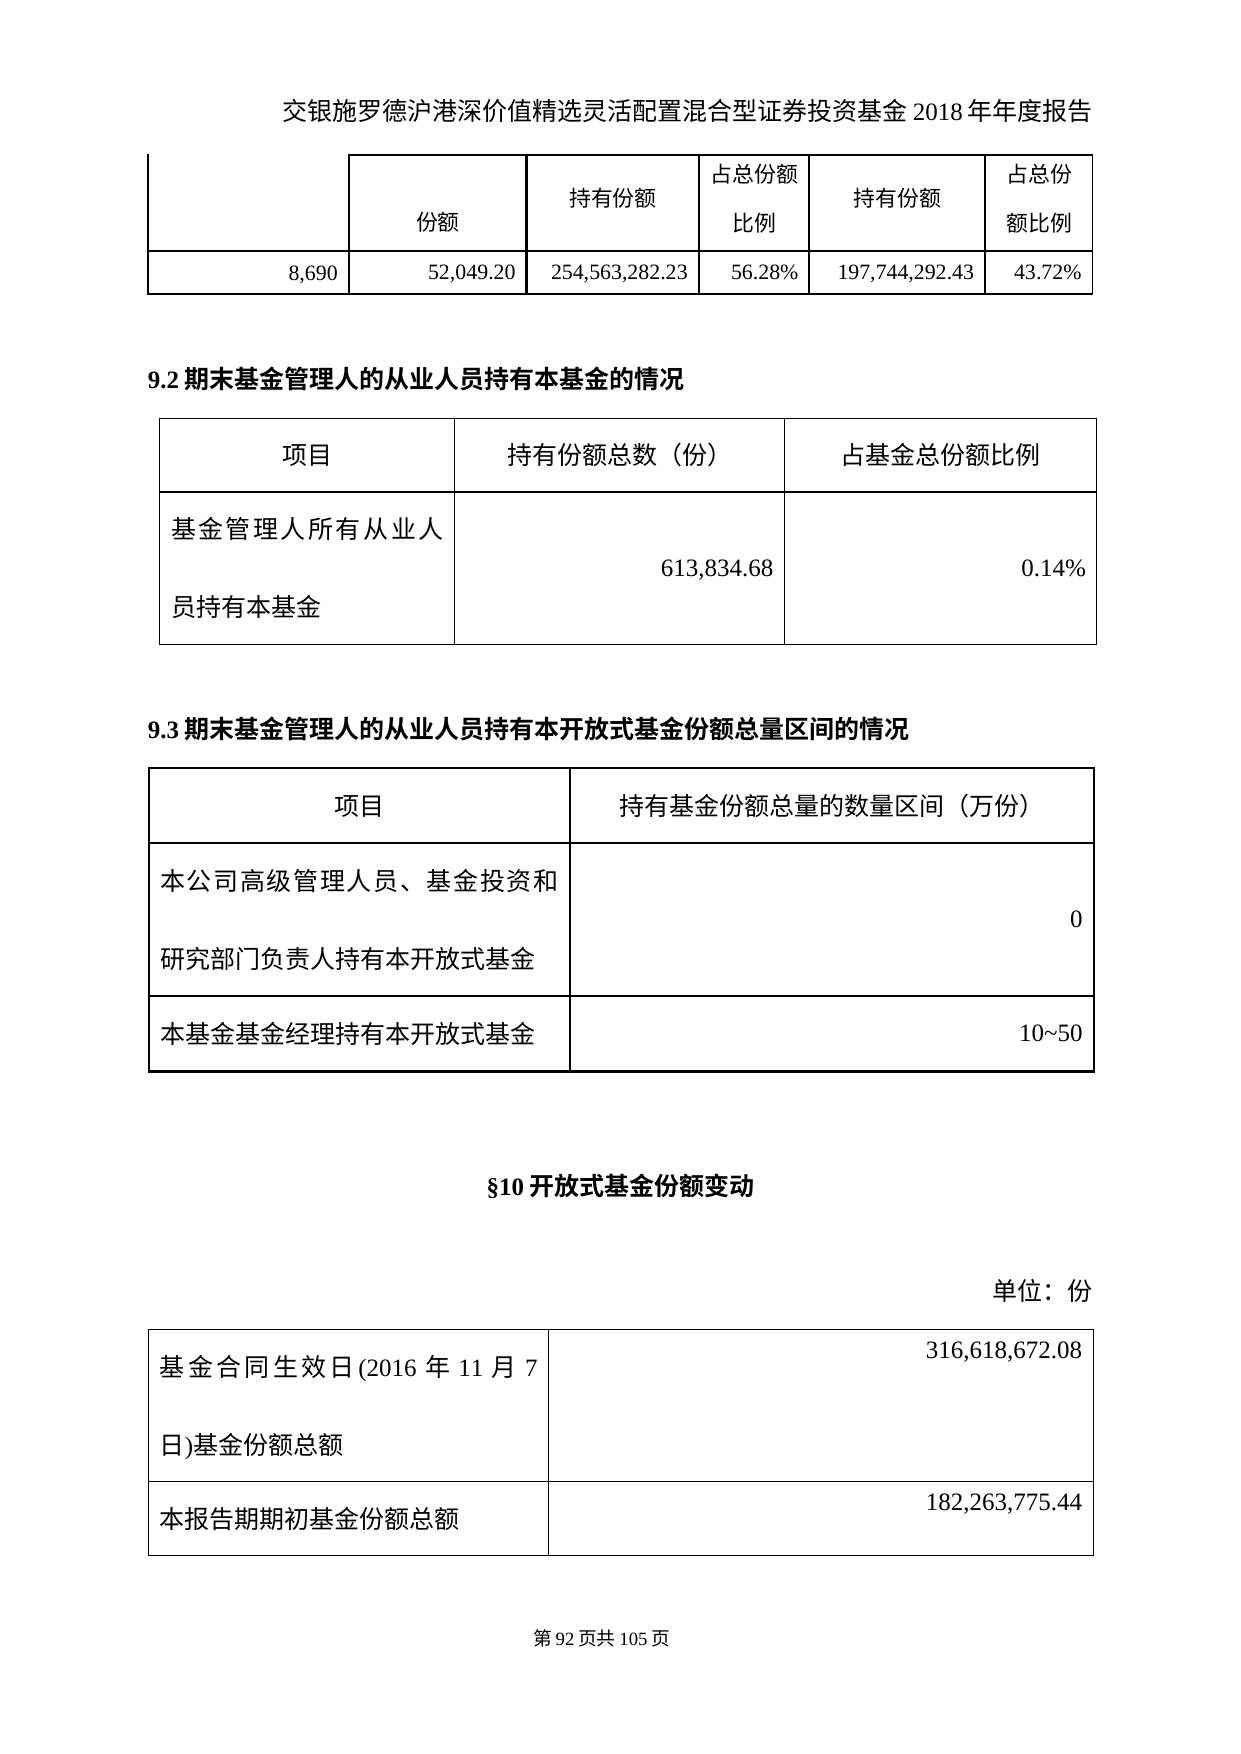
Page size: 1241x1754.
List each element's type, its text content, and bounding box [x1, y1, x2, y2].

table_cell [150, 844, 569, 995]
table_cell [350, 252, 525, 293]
subtitle 9.3期末基金管理人的从业人员持有本开放式基金份额总量区间的情况 [148, 695, 1092, 760]
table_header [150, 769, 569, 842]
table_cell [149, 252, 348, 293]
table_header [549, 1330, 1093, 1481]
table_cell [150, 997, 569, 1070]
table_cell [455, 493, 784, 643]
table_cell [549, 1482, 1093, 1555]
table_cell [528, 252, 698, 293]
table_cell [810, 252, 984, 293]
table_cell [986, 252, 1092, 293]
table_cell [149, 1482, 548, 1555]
text 单位：份 [149, 1257, 1092, 1322]
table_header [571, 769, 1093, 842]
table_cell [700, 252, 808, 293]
subtitle 9.2期末基金管理人的从业人员持有本基金的情况 [148, 345, 1092, 410]
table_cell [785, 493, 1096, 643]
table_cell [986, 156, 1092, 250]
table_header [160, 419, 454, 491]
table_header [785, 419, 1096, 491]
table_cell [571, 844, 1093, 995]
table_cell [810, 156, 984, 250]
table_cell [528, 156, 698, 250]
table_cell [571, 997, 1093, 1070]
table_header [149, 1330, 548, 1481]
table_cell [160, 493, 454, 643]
subtitle §10开放式基金份额变动 [148, 1152, 1092, 1217]
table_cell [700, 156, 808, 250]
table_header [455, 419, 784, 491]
